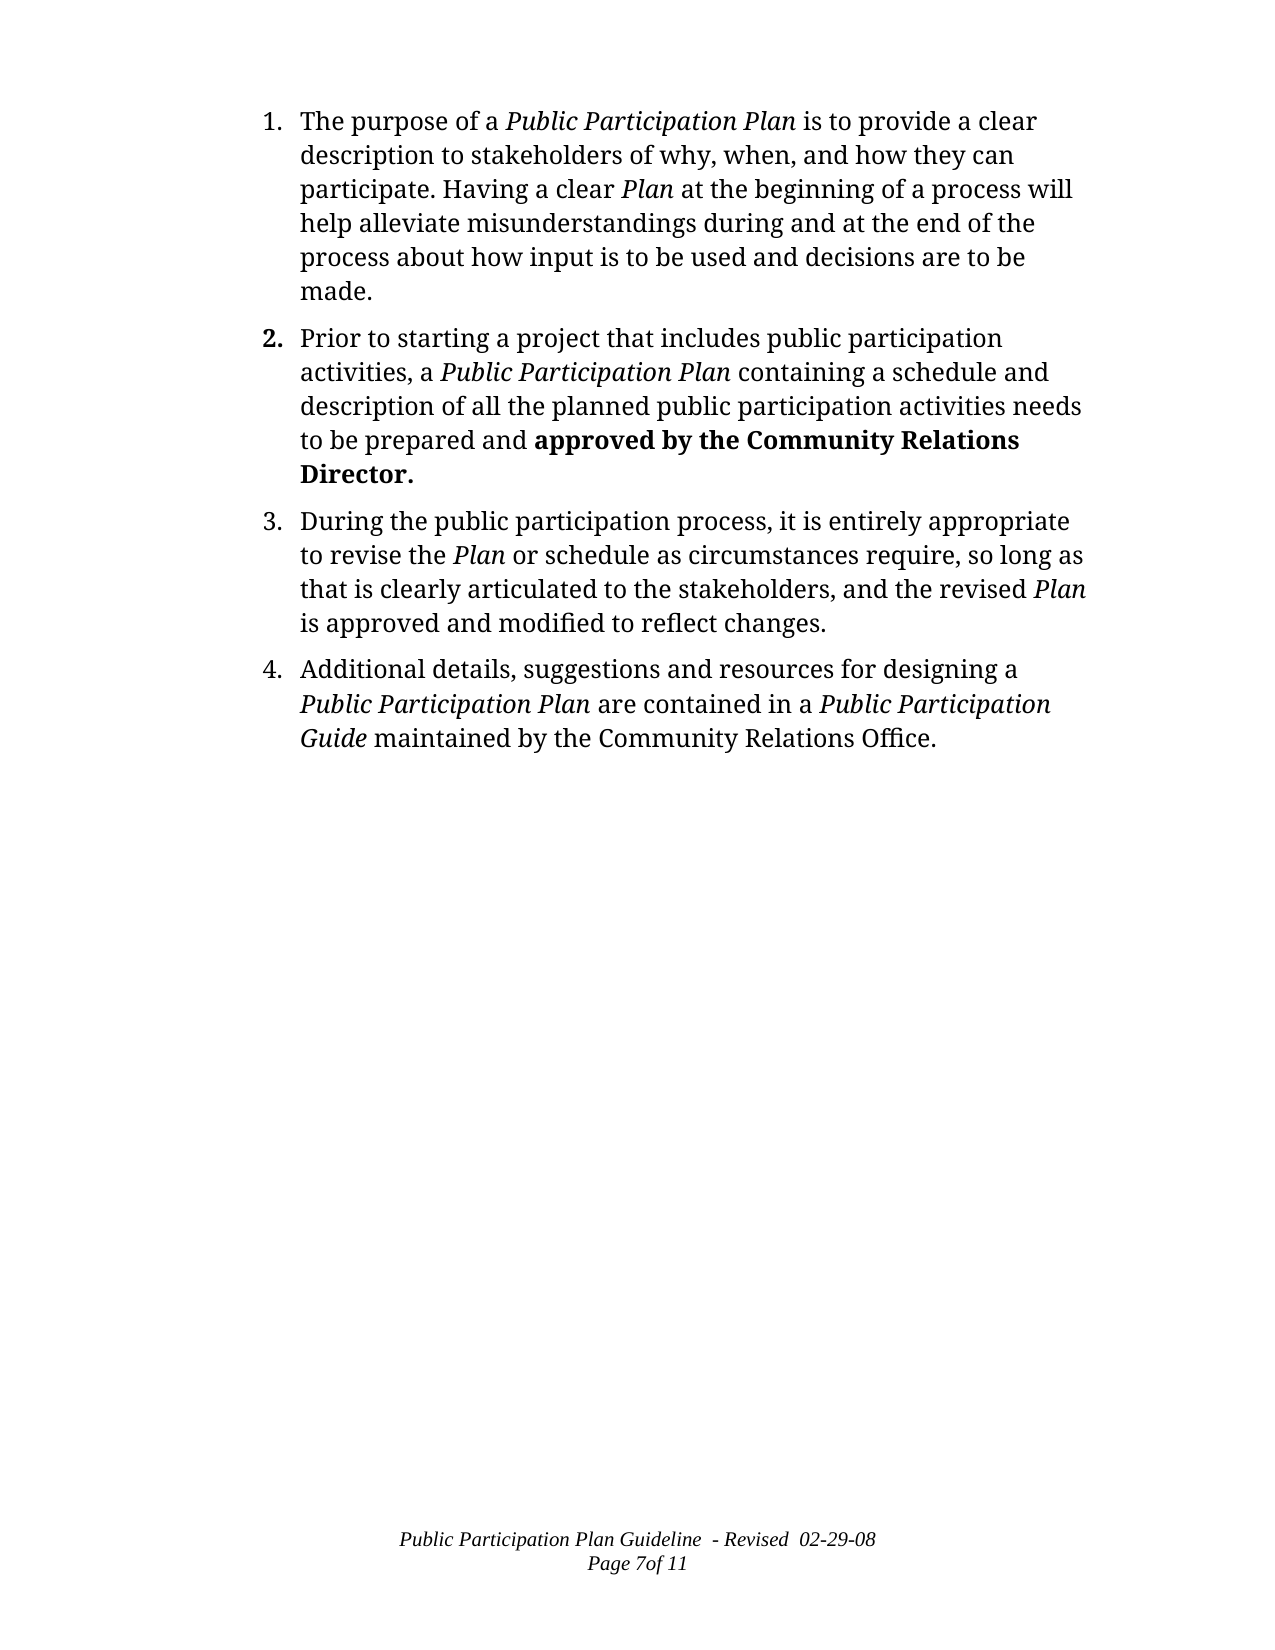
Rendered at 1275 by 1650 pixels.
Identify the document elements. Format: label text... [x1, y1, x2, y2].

text During the public participation process, it is entirely appropriate to revise the Plan or schedule as circumstances require, so long as that is clearly articulated to the stakeholders, and the revised Plan is approved and modified to reflect changes. [262, 503, 1087, 640]
text Prior to starting a project that includes public participation activities, a Public Participation Plan containing a schedule and description of all the planned public participation activities needs to be prepared and approved by the Community Relations Director. [262, 321, 1087, 491]
text Additional details, suggestions and resources for designing a Public Participation Plan are contained in a Public Participation Guide maintained by the Community Relations Office. [262, 652, 1087, 754]
list The purpose of a Public Participation Plan is to provide a clear description to stakeholders of why, when, and how they can participate. Having a clear Plan at the beginning of a process will help alleviate misunderstandings during and at the end of the process about how input is to be used and decisions are to be made. [262, 104, 1087, 308]
